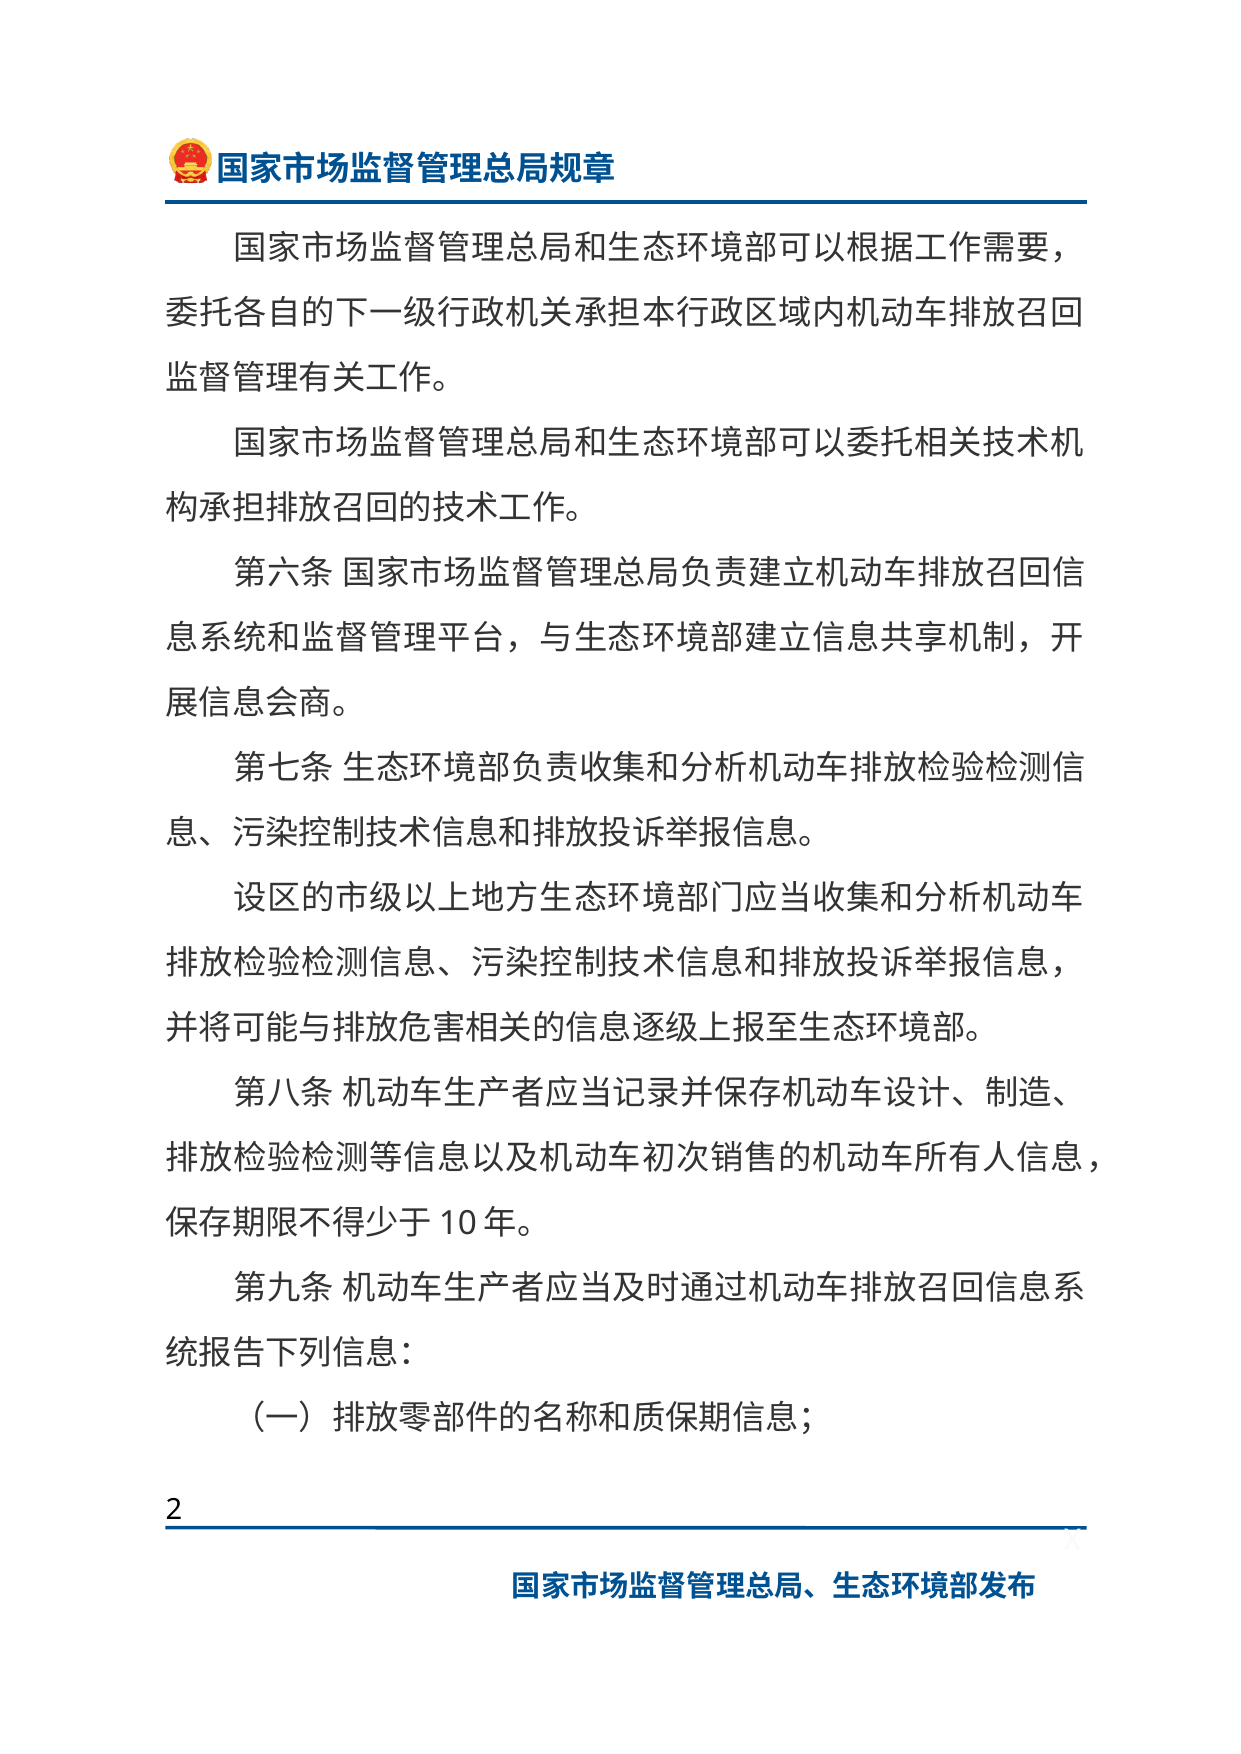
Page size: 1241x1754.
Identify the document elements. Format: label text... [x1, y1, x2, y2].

text 第八条 机动车生产者应当记录并保存机动车设计、制造、排放检验检测等信息以及机动车初次销售的机动车所有人信息，保存期限不得少于10年。 [165, 1058, 1087, 1253]
picture [165, 136, 216, 187]
text 第九条 机动车生产者应当及时通过机动车排放召回信息系统报告下列信息： [165, 1253, 1087, 1383]
text （一）排放零部件的名称和质保期信息； [165, 1383, 1087, 1448]
text 第七条 生态环境部负责收集和分析机动车排放检验检测信息、污染控制技术信息和排放投诉举报信息。 [165, 733, 1087, 863]
text 第六条 国家市场监督管理总局负责建立机动车排放召回信息系统和监督管理平台，与生态环境部建立信息共享机制，开展信息会商。 [165, 538, 1087, 733]
text 国家市场监督管理总局和生态环境部可以委托相关技术机构承担排放召回的技术工作。 [165, 408, 1087, 538]
text 设区的市级以上地方生态环境部门应当收集和分析机动车排放检验检测信息、污染控制技术信息和排放投诉举报信息，并将可能与排放危害相关的信息逐级上报至生态环境部。 [165, 863, 1087, 1058]
text 国家市场监督管理总局和生态环境部可以根据工作需要，委托各自的下一级行政机关承担本行政区域内机动车排放召回监督管理有关工作。 [165, 213, 1087, 408]
